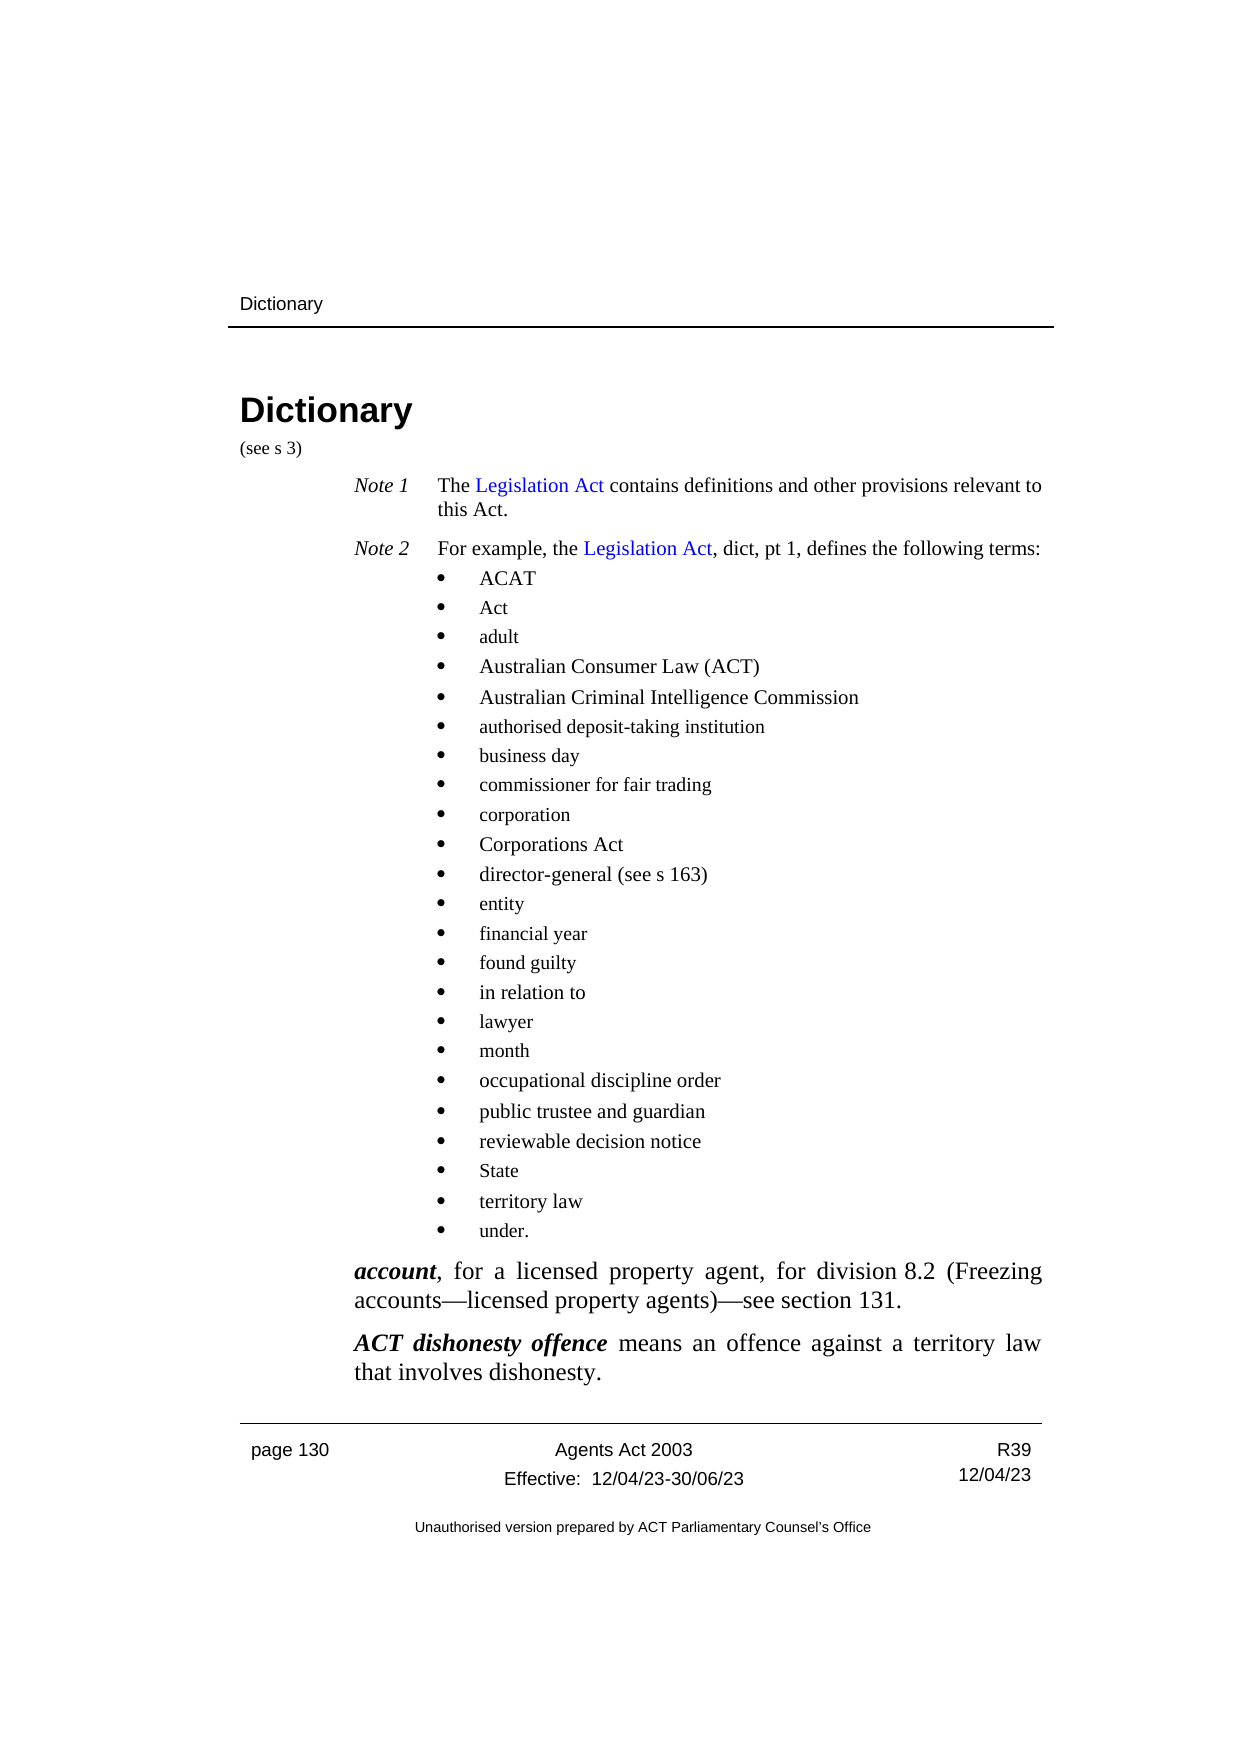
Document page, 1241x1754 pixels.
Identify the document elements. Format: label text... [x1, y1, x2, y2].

text  Australian Criminal Intelligence Commission [437, 685, 1042, 709]
text Note 1 The Legislation Act contains definitions and other provisions relevant to this Act. [354, 473, 1042, 521]
text  Australian Consumer Law (ACT) [437, 654, 1042, 678]
text  financial year [437, 921, 1042, 944]
text  commissioner for fair trading [437, 773, 1042, 796]
text  Act [437, 596, 1042, 619]
text  Corporations Act [437, 832, 1042, 856]
text  corporation [437, 802, 1042, 825]
text  under. [437, 1219, 1042, 1242]
text  entity [437, 892, 1042, 915]
text  reviewable decision notice [437, 1129, 1042, 1153]
text  authorised deposit-taking institution [437, 715, 1042, 738]
text  territory law [437, 1188, 1042, 1213]
text  State [437, 1159, 1042, 1182]
text account, for a licensed property agent, for division 8.2 (Freezing accounts—licensed property agents)—see section 131. [354, 1256, 1042, 1314]
text ACT dishonesty offence means an offence against a territory law that involves dishonesty. [354, 1328, 1042, 1386]
text  found guilty [437, 951, 1042, 973]
text  adult [437, 625, 1042, 648]
text Note 2 For example, the Legislation Act, dict, pt 1, defines the following terms: [354, 535, 1042, 559]
text  occupational discipline order [437, 1068, 1042, 1092]
text (see s 3) [239, 437, 1042, 458]
text  month [437, 1039, 1042, 1062]
text  business day [437, 744, 1042, 767]
subtitle Dictionary [239, 389, 1042, 430]
text  ACAT [437, 566, 1042, 590]
text  lawyer [437, 1010, 1042, 1033]
text  in relation to [437, 980, 1042, 1004]
text  director-general (see s 163) [437, 862, 1042, 886]
text  public trustee and guardian [437, 1099, 1042, 1123]
